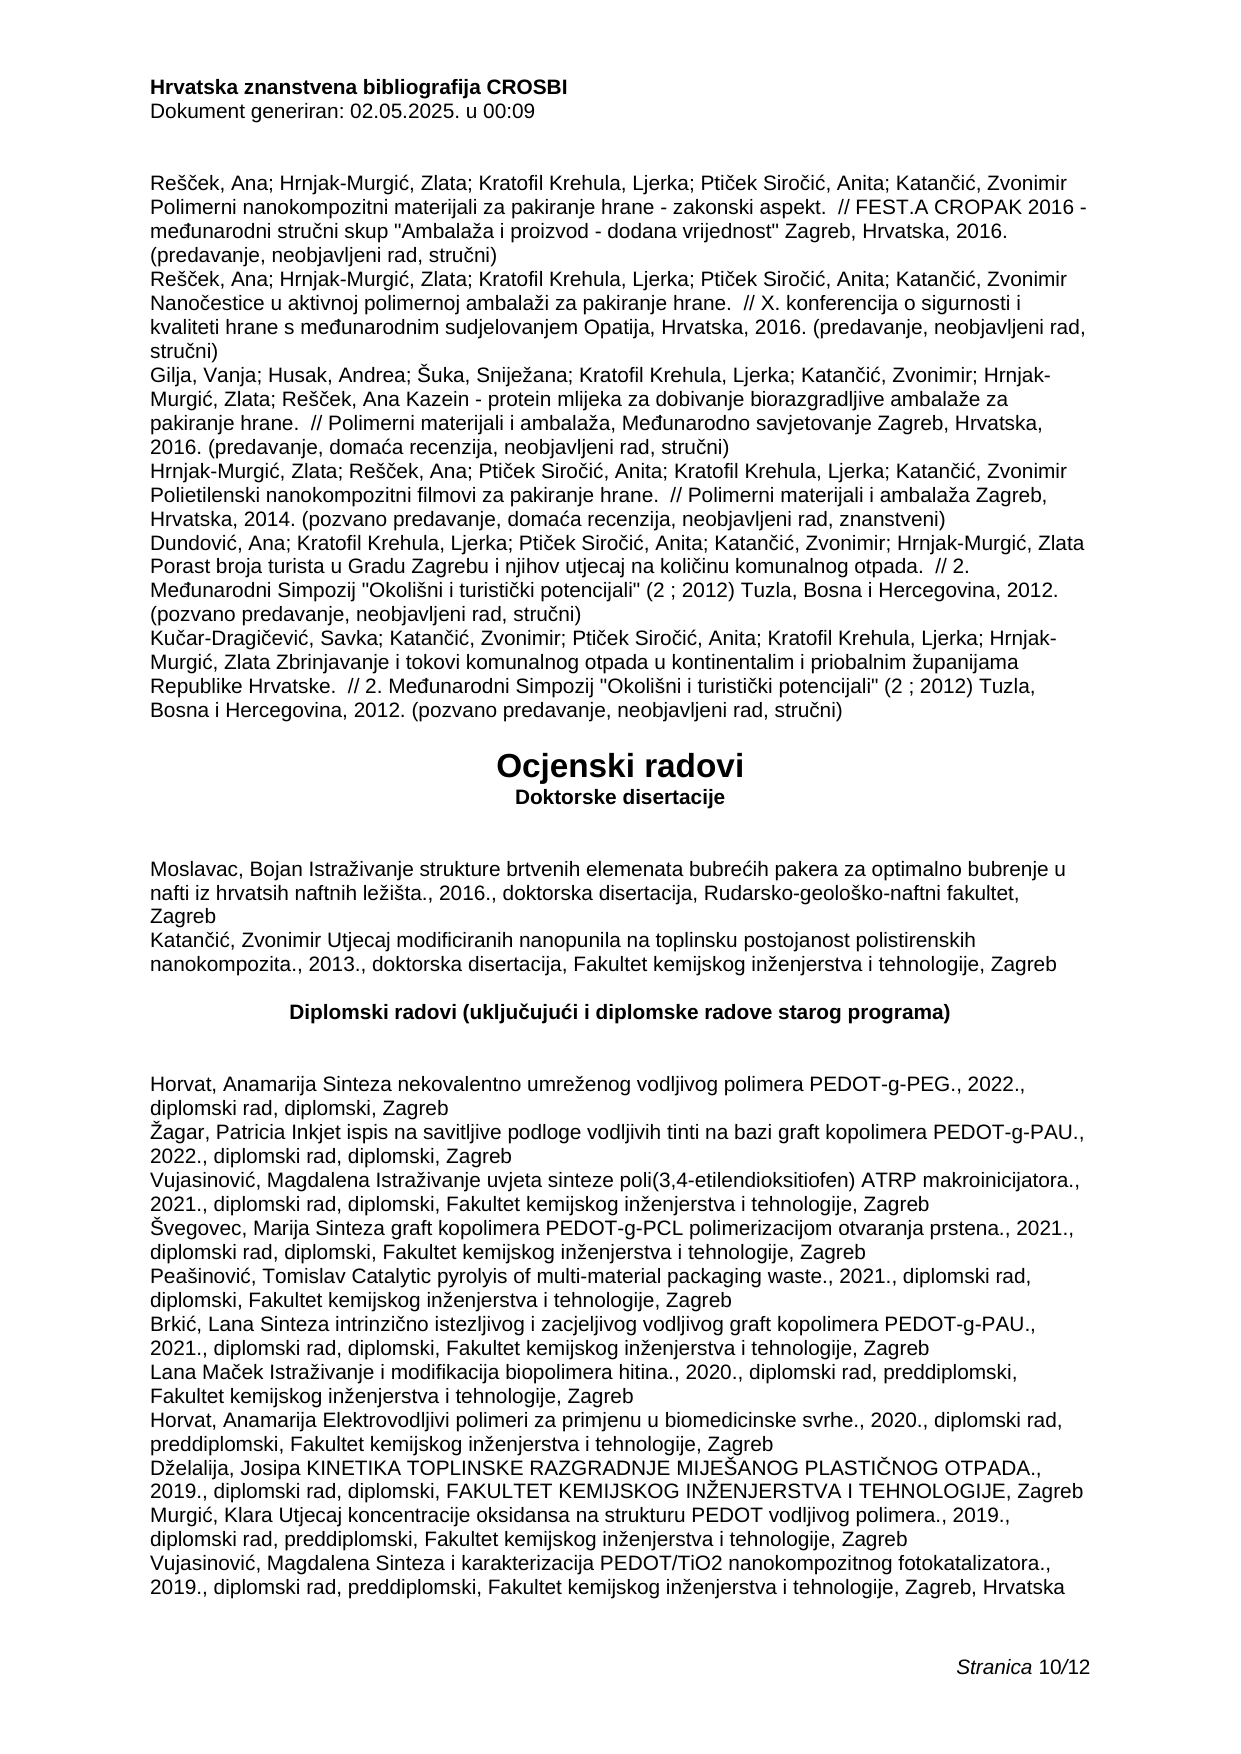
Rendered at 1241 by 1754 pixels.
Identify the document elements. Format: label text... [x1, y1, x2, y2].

text Vujasinović, Magdalena [150, 1168, 1090, 1216]
text Brkić, Lana [150, 1312, 1090, 1359]
text Kučar-Dragičević, Savka; Katančić, Zvonimir; Ptiček Siročić, Anita; Kratofil Krehula, Ljerka; Hrnjak-Murgić, Zlata [150, 626, 1090, 722]
text Rešček, Ana; Hrnjak-Murgić, Zlata; Kratofil Krehula, Ljerka; Ptiček Siročić, Anita; Katančić, Zvonimir [150, 267, 1090, 363]
text Horvat, Anamarija [150, 1072, 1090, 1120]
text Hrnjak-Murgić, Zlata; Rešček, Ana; Ptiček Siročić, Anita; Kratofil Krehula, Ljerka; Katančić, Zvonimir [150, 458, 1090, 530]
text Vujasinović, Magdalena [150, 1551, 1090, 1599]
text Peašinović, Tomislav [150, 1264, 1090, 1312]
text Dundović, Ana; Kratofil Krehula, Ljerka; Ptiček Siročić, Anita; Katančić, Zvonimir; Hrnjak-Murgić, Zlata [150, 530, 1090, 626]
text Horvat, Anamarija [150, 1407, 1090, 1455]
text Gilja, Vanja; Husak, Andrea; Šuka, Sniježana; Kratofil Krehula, Ljerka; Katančić, Zvonimir; Hrnjak-Murgić, Zlata; Rešček, Ana [150, 363, 1090, 458]
text Švegovec, Marija [150, 1216, 1090, 1264]
subtitle Ocjenski radovi [150, 746, 1090, 784]
subtitle Doktorske disertacije [150, 784, 1090, 808]
text Žagar, Patricia [150, 1120, 1090, 1168]
text Rešček, Ana; Hrnjak-Murgić, Zlata; Kratofil Krehula, Ljerka; Ptiček Siročić, Anita; Katančić, Zvonimir [150, 171, 1090, 267]
subtitle Diplomski radovi (uključujući i diplomske radove starog programa) [150, 1000, 1090, 1024]
text Dželalija, Josipa [150, 1455, 1090, 1503]
text Katančić, Zvonimir [150, 928, 1090, 976]
text Lana Maček [150, 1359, 1090, 1407]
text Moslavac, Bojan [150, 856, 1090, 928]
text Murgić, Klara [150, 1503, 1090, 1551]
